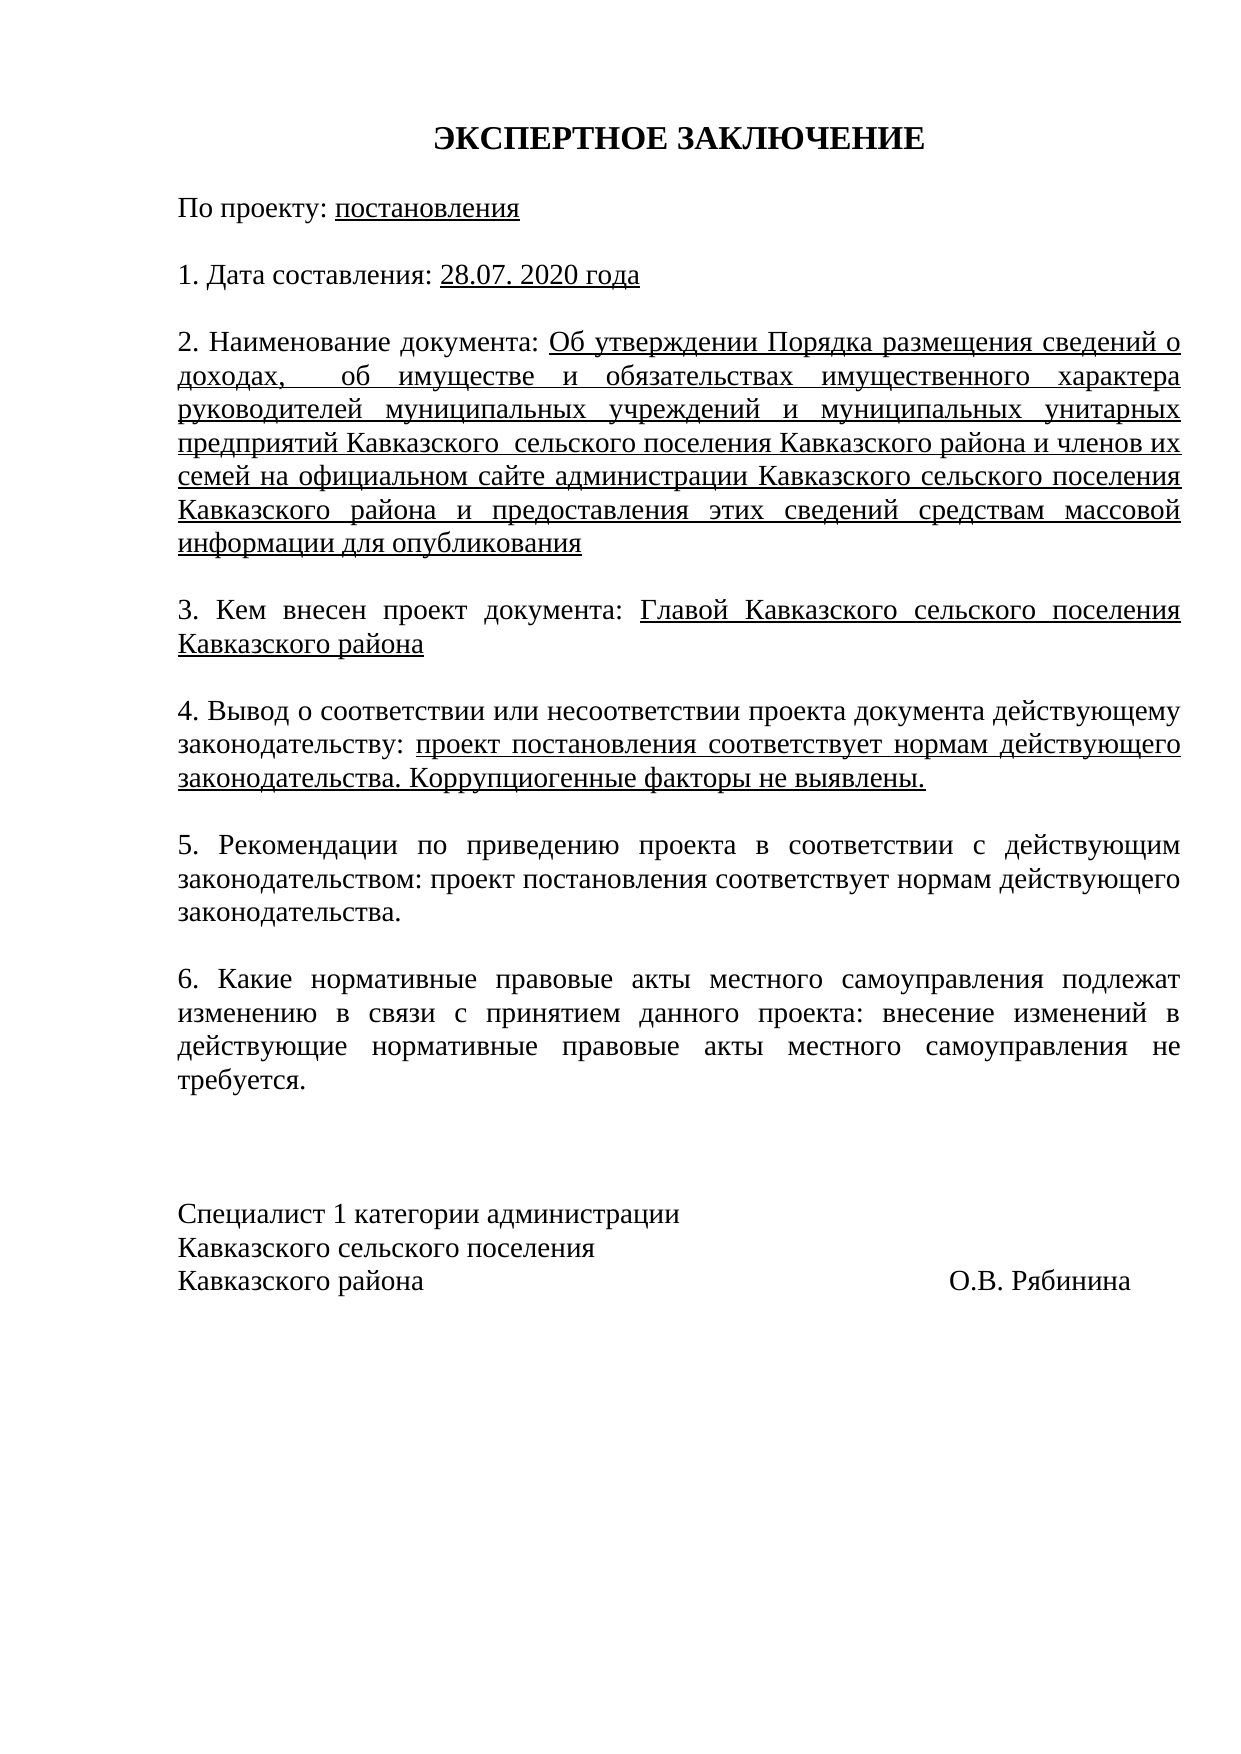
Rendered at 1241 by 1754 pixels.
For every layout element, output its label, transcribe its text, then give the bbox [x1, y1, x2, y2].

text 3. Кем внесен проект документа: Главой Кавказского сельского поселения Кавказского района [177, 592, 1181, 659]
text 2. Наименование документа: Об утверждении Порядка размещения сведений о доходах, об имуществе и обязательствах имущественного характера руководителей муниципальных учреждений и муниципальных унитарных предприятий Кавказского сельского поселения Кавказского района и членов их семей на официальном сайте администрации Кавказского сельского поселения Кавказского района и предоставления этих сведений средствам массовой информации для опубликования [177, 421, 1181, 454]
text Специалист 1 категории администрации [177, 1196, 1181, 1230]
text Кавказского района О.В. Рябинина [177, 1263, 1181, 1297]
text Кавказского сельского поселения [177, 1230, 1181, 1263]
text 2. Наименование документа: Об утверждении Порядка размещения сведений о доходах, об имуществе и обязательствах имущественного характера руководителей муниципальных учреждений и муниципальных унитарных предприятий Кавказского сельского поселения Кавказского района и членов их семей на официальном сайте администрации Кавказского сельского поселения Кавказского района и предоставления этих сведений средствам массовой информации для опубликования [177, 488, 1181, 521]
text ЭКСПЕРТНОЕ ЗАКЛЮЧЕНИЕ [177, 118, 1181, 156]
text 4. Вывод о соответствии или несоответствии проекта документа действующему законодательству: проект постановления соответствует нормам действующего законодательства. Коррупциогенные факторы не выявлены. [177, 693, 1181, 794]
text 6. Какие нормативные правовые акты местного самоуправления подлежат изменению в связи с принятием данного проекта: внесение изменений в действующие нормативные правовые акты местного самоуправления не требуется. [177, 961, 1181, 1096]
text 5. Рекомендации по приведению проекта в соответствии с действующим законодательством: проект постановления соответствует нормам действующего законодательства. [177, 827, 1181, 928]
text 2. Наименование документа: Об утверждении Порядка размещения сведений о доходах, об имуществе и обязательствах имущественного характера руководителей муниципальных учреждений и муниципальных унитарных предприятий Кавказского сельского поселения Кавказского района и членов их семей на официальном сайте администрации Кавказского сельского поселения Кавказского района и предоставления этих сведений средствам массовой информации для опубликования [177, 455, 1181, 487]
text 1. Дата составления: 28.07. 2020 года [177, 257, 1181, 291]
text 2. Наименование документа: Об утверждении Порядка размещения сведений о доходах, об имуществе и обязательствах имущественного характера руководителей муниципальных учреждений и муниципальных унитарных предприятий Кавказского сельского поселения Кавказского района и членов их семей на официальном сайте администрации Кавказского сельского поселения Кавказского района и предоставления этих сведений средствам массовой информации для опубликования [177, 522, 1181, 559]
text По проекту: постановления [177, 190, 1181, 223]
text 2. Наименование документа: Об утверждении Порядка размещения сведений о доходах, об имуществе и обязательствах имущественного характера руководителей муниципальных учреждений и муниципальных унитарных предприятий Кавказского сельского поселения Кавказского района и членов их семей на официальном сайте администрации Кавказского сельского поселения Кавказского района и предоставления этих сведений средствам массовой информации для опубликования [177, 388, 1181, 420]
text 2. Наименование документа: Об утверждении Порядка размещения сведений о доходах, об имуществе и обязательствах имущественного характера руководителей муниципальных учреждений и муниципальных унитарных предприятий Кавказского сельского поселения Кавказского района и членов их семей на официальном сайте администрации Кавказского сельского поселения Кавказского района и предоставления этих сведений средствам массовой информации для опубликования [177, 324, 1181, 387]
